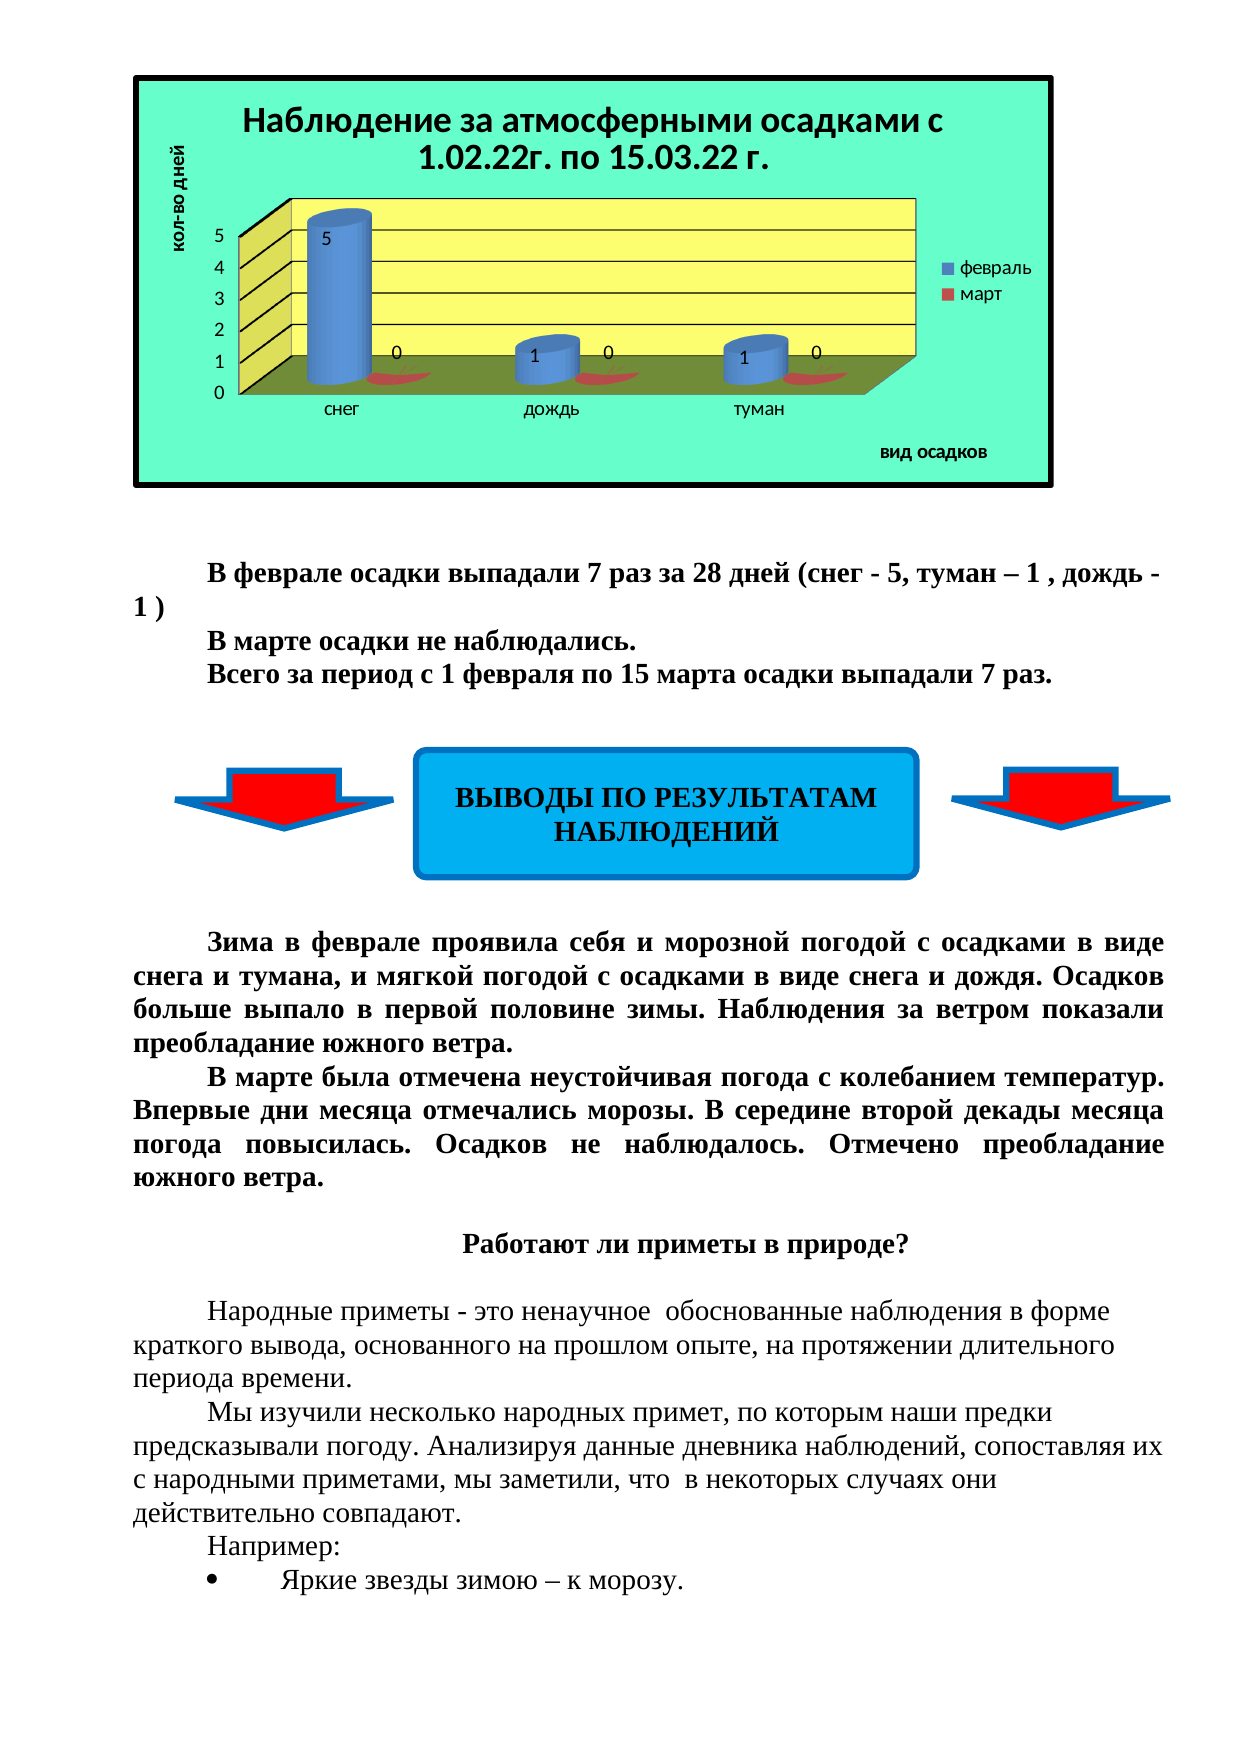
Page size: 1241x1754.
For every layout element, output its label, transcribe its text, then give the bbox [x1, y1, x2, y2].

text Всего за период с 1 февраля по 15 марта осадки выпадали 7 раз. [133, 656, 1165, 690]
list Яркие звезды зимою – к морозу. [133, 1562, 1165, 1595]
text Мы изучили несколько народных примет, по которым наши предки предсказывали погоду. Анализируя данные дневника наблюдений, сопоставляя их с народными приметами, мы заметили, что в некоторых случаях они действительно совпадают. [133, 1394, 1165, 1528]
text Например: [133, 1528, 1165, 1562]
text Работают ли приметы в природе? [133, 1226, 1165, 1260]
text В марте осадки не наблюдались. [133, 623, 1165, 656]
text Народные приметы - это ненаучное обоснованные наблюдения в форме краткого вывода, основанного на прошлом опыте, на протяжении длительного периода времени. [133, 1293, 1165, 1394]
text В феврале осадки выпадали 7 раз за 28 дней (снег - 5, туман – 1 , дождь -1 ) [133, 556, 1165, 623]
text В марте была отмечена неустойчивая погода с колебанием температур. Впервые дни месяца отмечались морозы. В середине второй декады месяца погода повысилась. Осадков не наблюдалось. Отмечено преобладание южного ветра. [133, 1059, 1165, 1193]
text Зима в феврале проявила себя и морозной погодой с осадками в виде снега и тумана, и мягкой погодой с осадками в виде снега и дождя. Осадков больше выпало в первой половине зимы. Наблюдения за ветром показали преобладание южного ветра. [133, 924, 1165, 1059]
